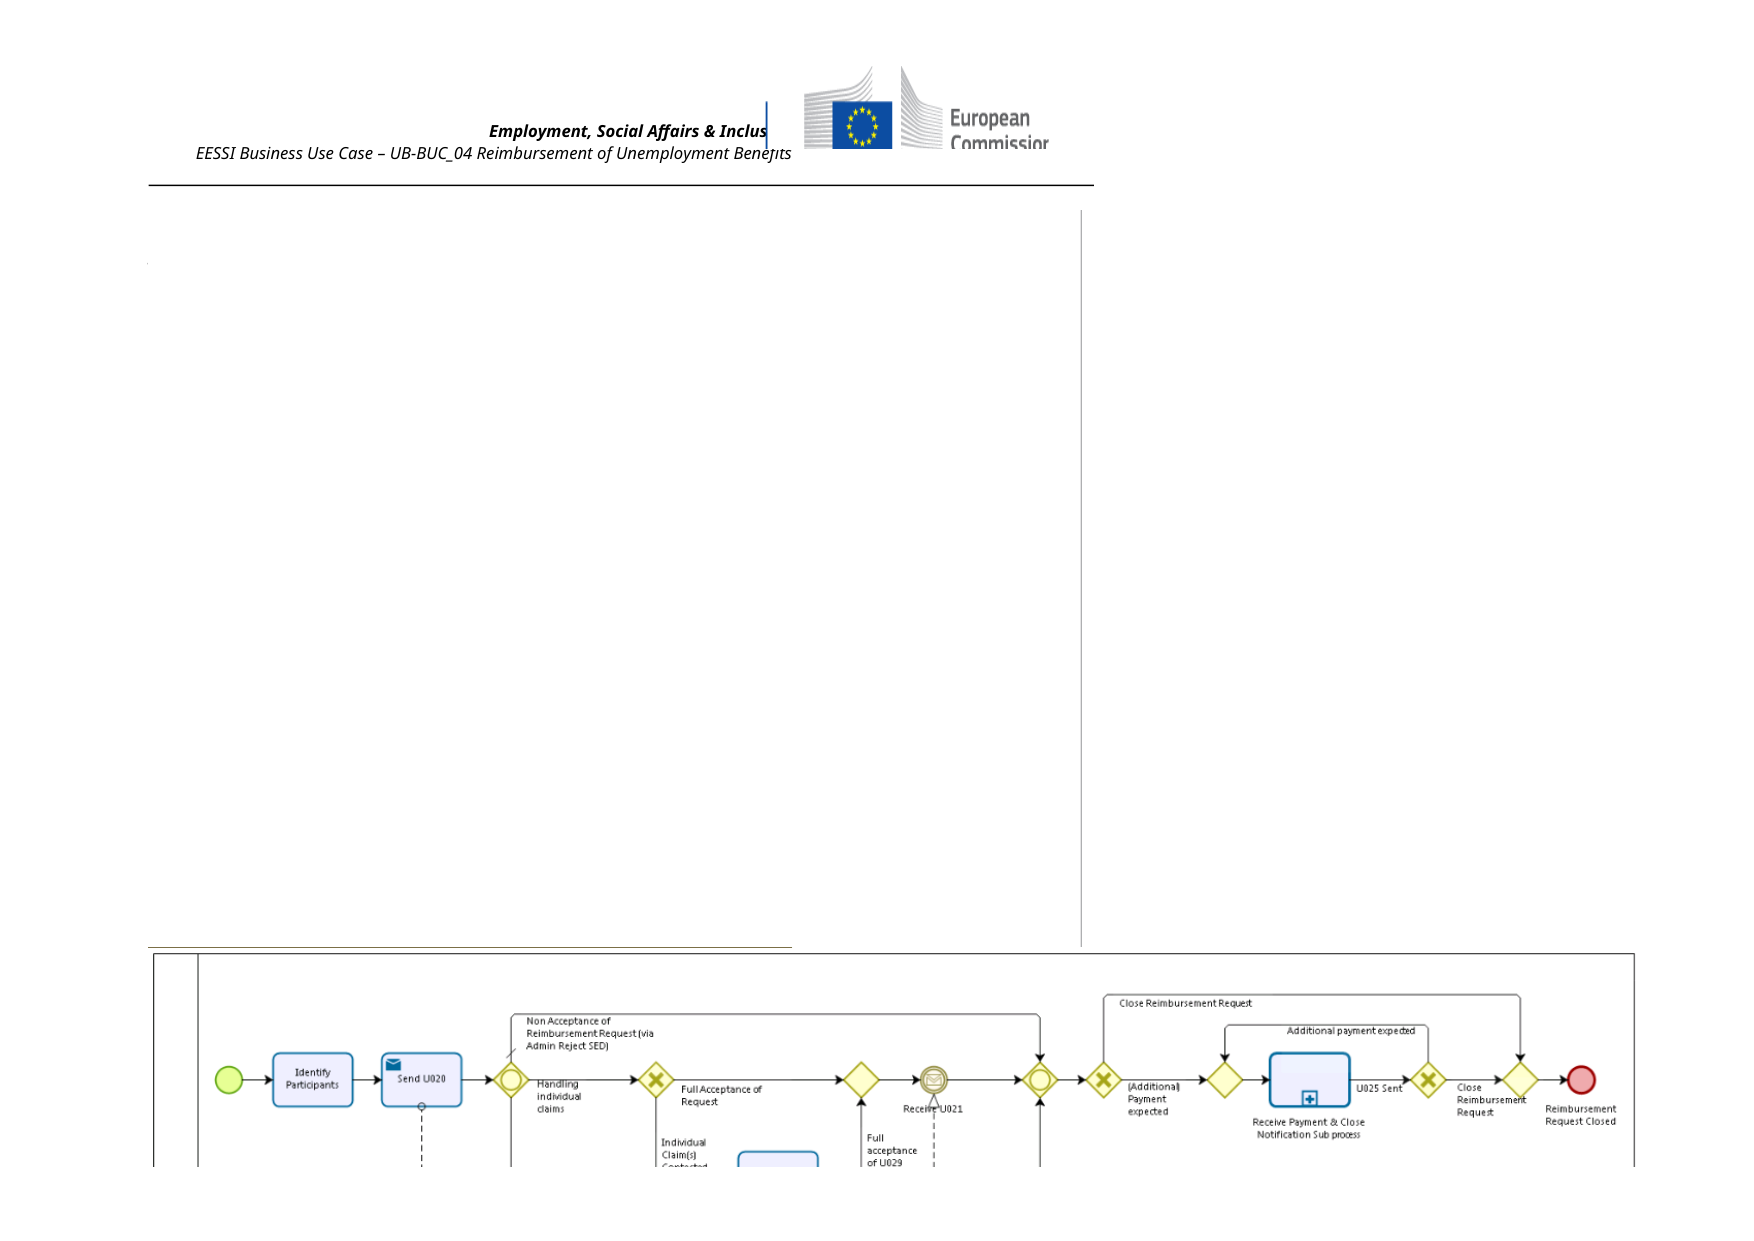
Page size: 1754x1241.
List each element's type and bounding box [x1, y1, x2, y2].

picture [764, 66, 1048, 148]
picture [147, 210, 1643, 1167]
